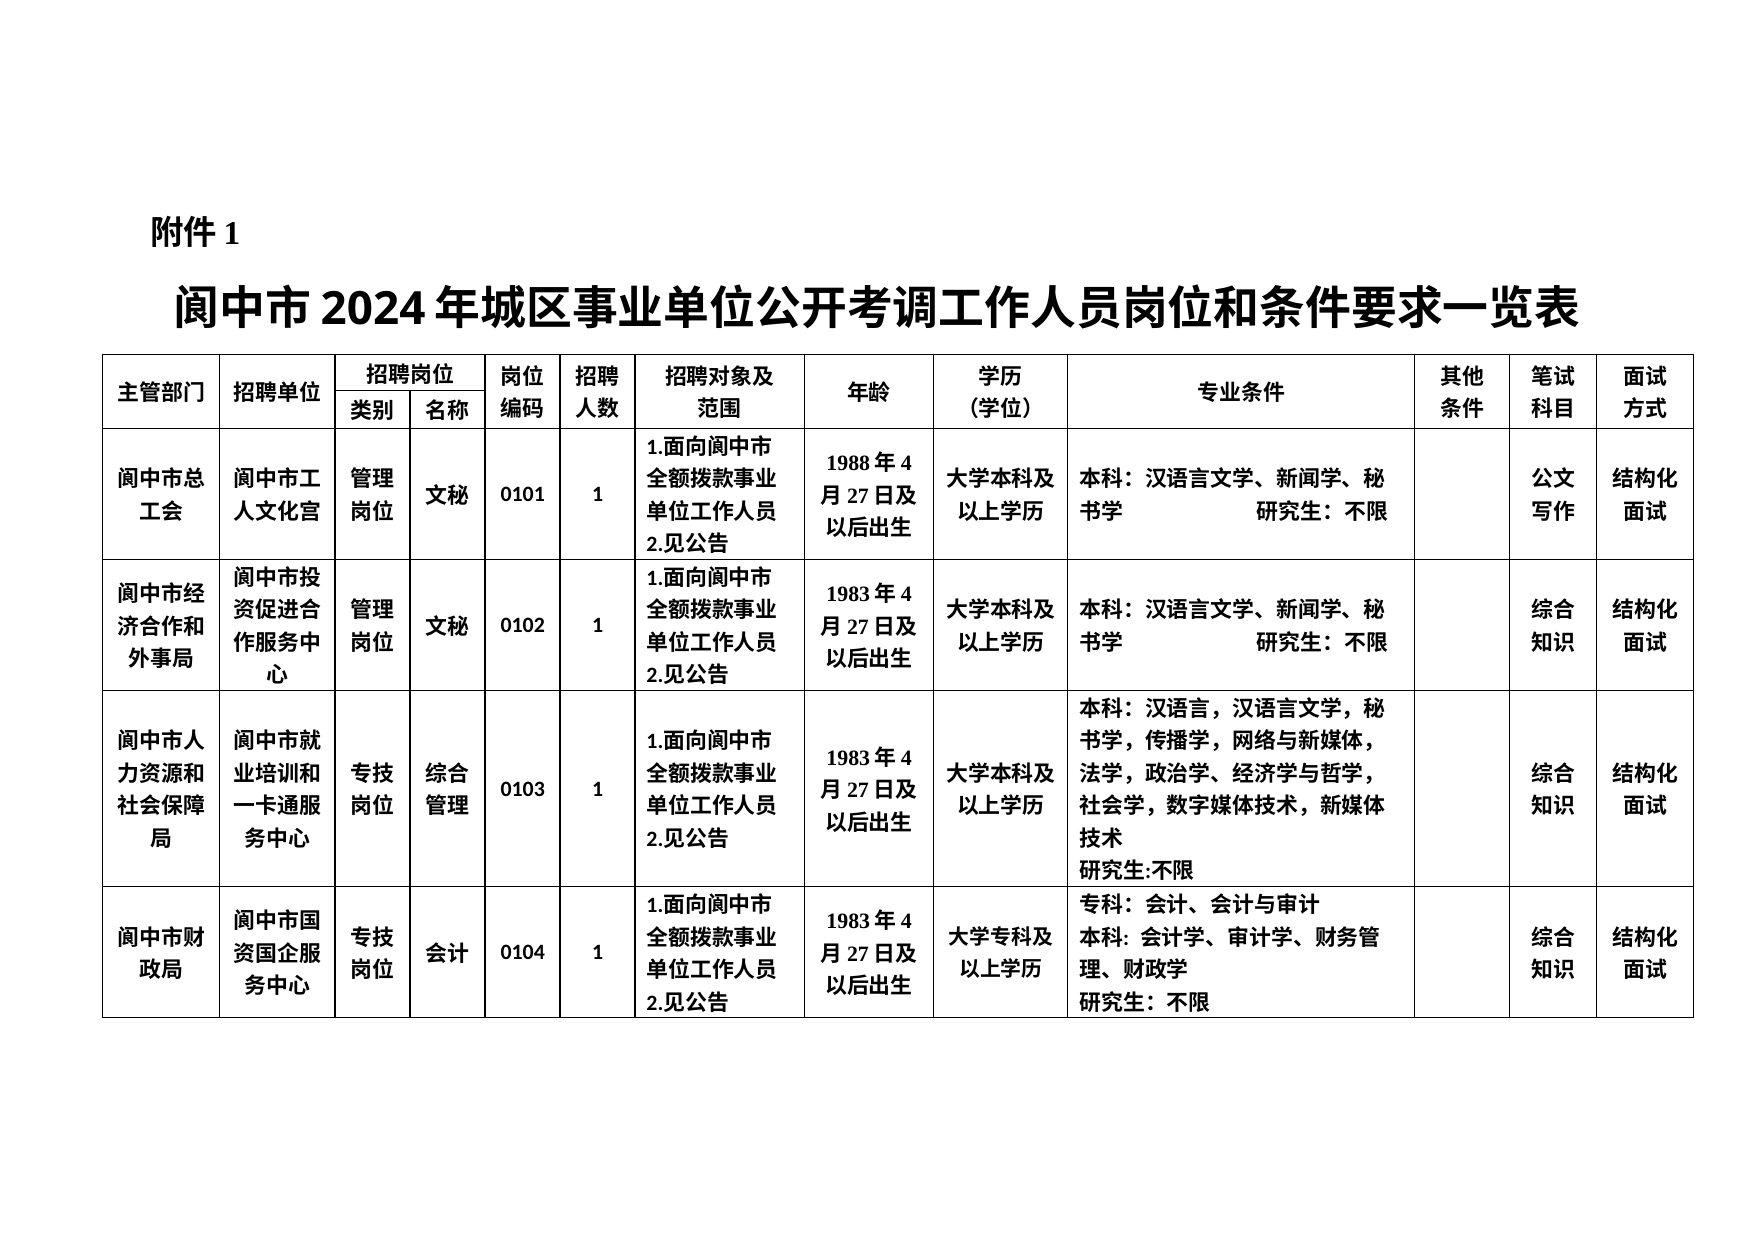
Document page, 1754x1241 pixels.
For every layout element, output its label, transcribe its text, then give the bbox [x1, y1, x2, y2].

table_cell 阆中市总工会 [103, 429, 219, 558]
table_cell 结构化面试 [1597, 560, 1693, 689]
table_cell 公文写作 [1510, 429, 1596, 558]
table_cell 本科：汉语言文学、新闻学、秘书学 研究生：不限 [1068, 560, 1414, 689]
table_cell 阆中市财政局 [103, 887, 219, 1017]
table_cell 1988年4月27日及以后出生 [805, 429, 933, 558]
table_cell 结构化面试 [1597, 887, 1693, 1017]
table_cell 1 [561, 429, 634, 558]
table_header 招聘岗位 [336, 355, 484, 390]
table_cell 1.面向阆中市全额拨款事业单位工作人员 2.见公告 [636, 560, 804, 689]
table_cell [1415, 429, 1509, 558]
text 阆中市2024年城区事业单位公开考调工作人员岗位和条件要求一览表 [150, 256, 1604, 353]
table_header 其他 条件 [1415, 355, 1509, 427]
table_header 岗位编码 [486, 355, 559, 427]
table_cell 阆中市人力资源和社会保障局 [103, 691, 219, 886]
table_cell 本科：汉语言文学、新闻学、秘书学 研究生：不限 [1068, 429, 1414, 558]
table_cell 大学本科及以上学历 [934, 691, 1067, 886]
table_cell 阆中市经济合作和外事局 [103, 560, 219, 689]
table_header 专业条件 [1068, 355, 1414, 427]
table_header 招聘对象及 范围 [636, 355, 804, 427]
table_cell 综合知识 [1510, 560, 1596, 689]
table_cell 专技岗位 [336, 887, 409, 1017]
table_cell 阆中市投资促进合作服务中心 [220, 560, 334, 689]
table_cell 综合知识 [1510, 887, 1596, 1017]
table_cell 阆中市就业培训和一卡通服务中心 [220, 691, 334, 886]
table_header 招聘 人数 [561, 355, 634, 427]
table_cell 综合管理 [411, 691, 484, 886]
table_cell 1.面向阆中市全额拨款事业单位工作人员 2.见公告 [636, 691, 804, 886]
table_cell 名称 [411, 391, 484, 427]
table_cell 大学本科及以上学历 [934, 429, 1067, 558]
table_header 学历 （学位） [934, 355, 1067, 427]
table_cell 大学专科及以上学历 [934, 887, 1067, 1017]
table_cell 文秘 [411, 429, 484, 558]
table_header 主管部门 [103, 355, 219, 427]
table_cell 管理岗位 [336, 560, 409, 689]
table_cell 1.面向阆中市全额拨款事业单位工作人员 2.见公告 [636, 429, 804, 558]
table_cell 综合知识 [1510, 691, 1596, 886]
table_cell 结构化面试 [1597, 429, 1693, 558]
table_cell 阆中市国资国企服务中心 [220, 887, 334, 1017]
table_header 年龄 [805, 355, 933, 427]
table_cell 0104 [486, 887, 559, 1017]
table_cell 会计 [411, 887, 484, 1017]
table_cell 专科：会计、会计与审计 本科: 会计学、审计学、财务管理、财政学 研究生：不限 [1068, 887, 1414, 1017]
table_header 招聘单位 [220, 355, 334, 427]
table_cell 大学本科及以上学历 [934, 560, 1067, 689]
table_cell 类别 [336, 391, 409, 427]
table_cell [1415, 691, 1509, 886]
table_cell 结构化面试 [1597, 691, 1693, 886]
table_header 笔试 科目 [1510, 355, 1596, 427]
table_cell 1 [561, 691, 634, 886]
table_cell 1.面向阆中市全额拨款事业单位工作人员 2.见公告 [636, 887, 804, 1017]
table_cell 1 [561, 887, 634, 1017]
table_cell 0103 [486, 691, 559, 886]
table_cell 1983年4月27日及以后出生 [805, 887, 933, 1017]
text 附件1 [150, 198, 1537, 256]
table_cell 阆中市工人文化宫 [220, 429, 334, 558]
table_cell [1415, 887, 1509, 1017]
table_cell 1983年4月27日及以后出生 [805, 691, 933, 886]
table_cell 管理岗位 [336, 429, 409, 558]
table_cell 0102 [486, 560, 559, 689]
table_cell 专技岗位 [336, 691, 409, 886]
table_cell 0101 [486, 429, 559, 558]
table_cell 本科：汉语言，汉语言文学，秘书学，传播学，网络与新媒体，法学，政治学、经济学与哲学，社会学，数字媒体技术，新媒体技术 研究生:不限 [1068, 691, 1414, 886]
table_cell 1 [561, 560, 634, 689]
table_header 面试 方式 [1597, 355, 1693, 427]
table_cell [1415, 560, 1509, 689]
table_cell 1983年4月27日及以后出生 [805, 560, 933, 689]
table_cell 文秘 [411, 560, 484, 689]
